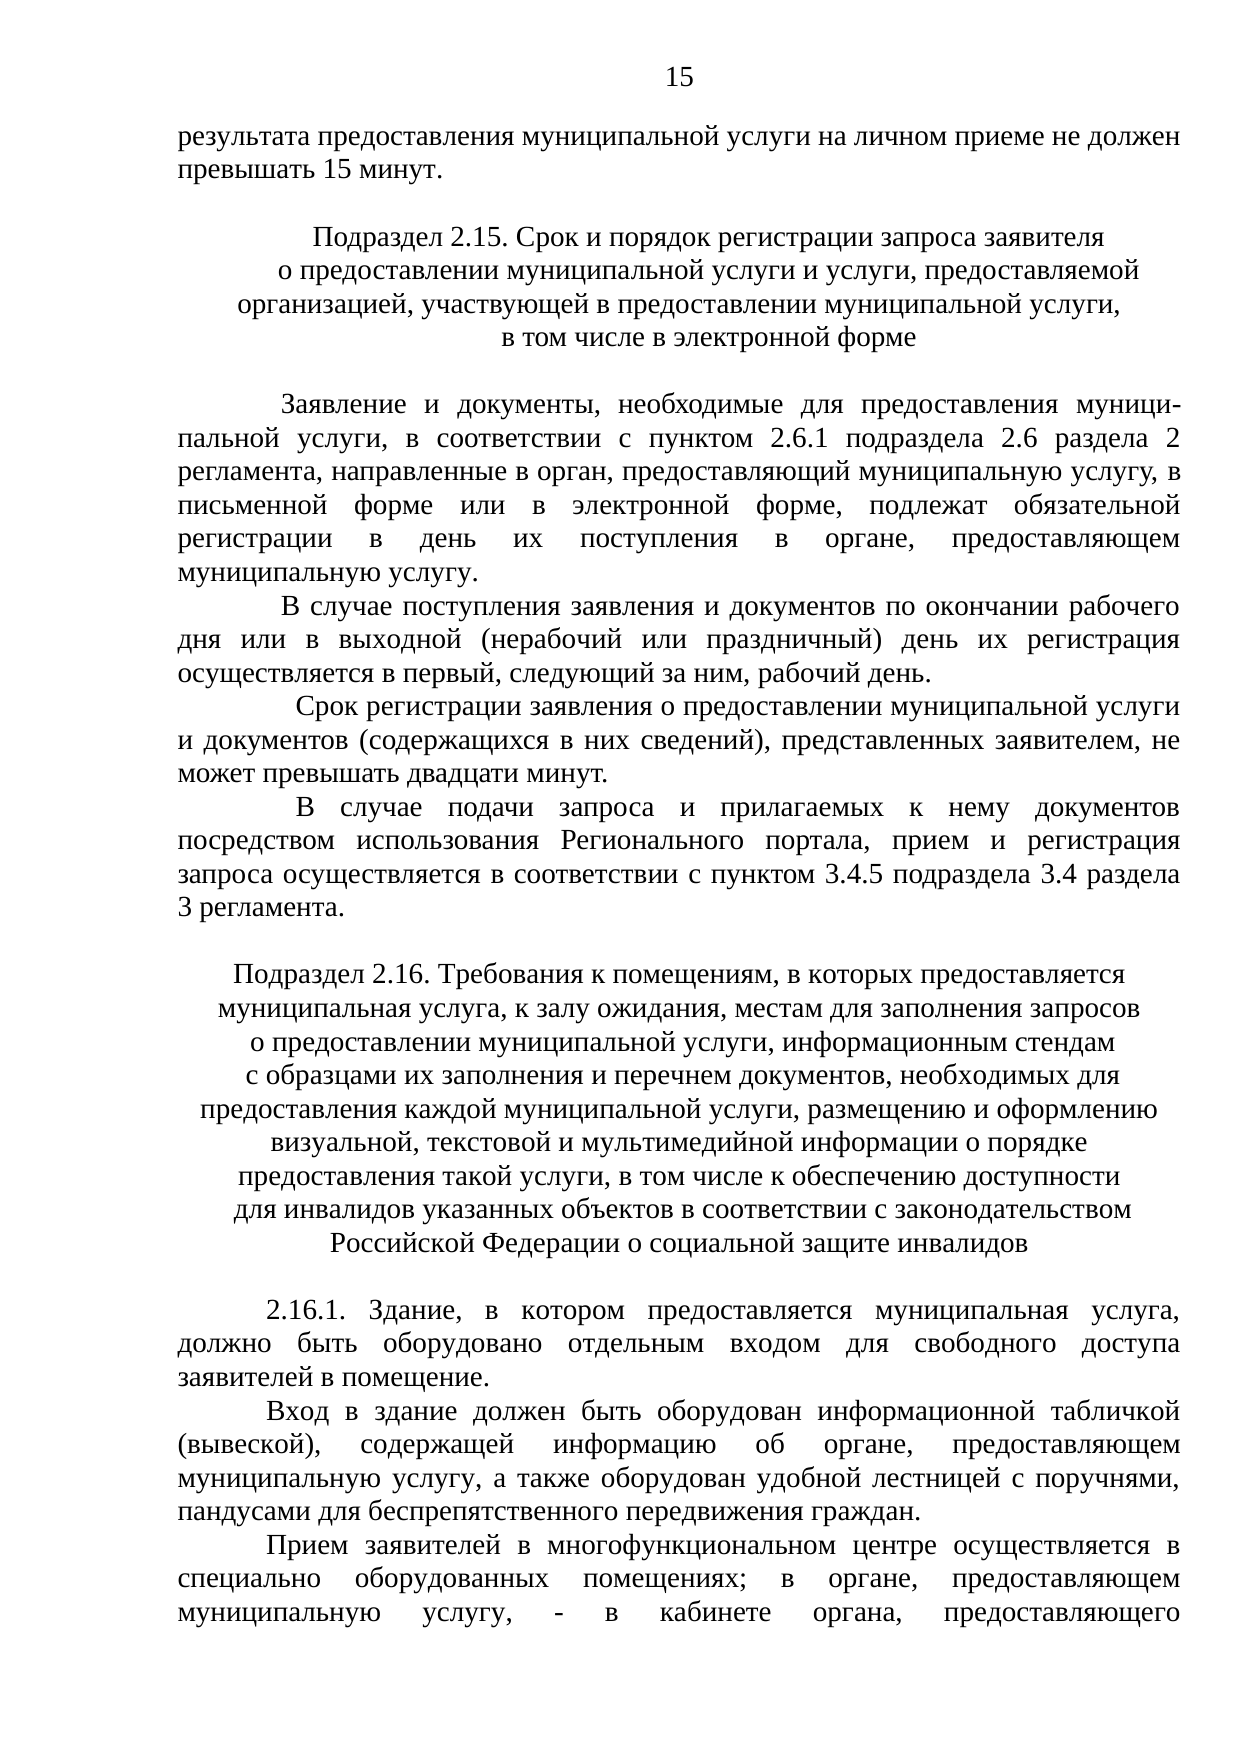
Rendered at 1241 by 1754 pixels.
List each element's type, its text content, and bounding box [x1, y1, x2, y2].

text Срок регистрации заявления о предоставлении муниципальной услуги и документов (содержащихся в них сведений), представленных заявителем, не может превышать двадцати минут. [177, 688, 1181, 789]
text Подраздел 2.16. Требования к помещениям, в которых предоставляется муниципальная услуга, к залу ожидания, местам для заполнения запросов [177, 957, 1181, 1024]
text В случае подачи запроса и прилагаемых к нему документов посредством использования Регионального портала, прием и регистрация запроса осуществляется в соответствии с пунктом 3.4.5 подраздела 3.4 раздела 3 регламента. [177, 789, 1181, 923]
text Подраздел 2.15. Срок и порядок регистрации запроса заявителя [177, 219, 1181, 252]
text о предоставлении муниципальной услуги и услуги, предоставляемой организацией, участвующей в предоставлении муниципальной услуги, [177, 252, 1181, 319]
text в том числе в электронной форме [177, 319, 1181, 353]
text о предоставлении муниципальной услуги, информационным стендам [177, 1024, 1181, 1057]
text 2.16.1. Здание, в котором предоставляется муниципальная услуга, должно быть оборудовано отдельным входом для свободного доступа заявителей в помещение. [177, 1292, 1181, 1393]
text для инвалидов указанных объектов в соответствии с законодательством Российской Федерации о социальной защите инвалидов [177, 1191, 1181, 1258]
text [177, 1527, 1181, 1627]
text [177, 118, 1181, 185]
text с образцами их заполнения и перечнем документов, необходимых для предоставления каждой муниципальной услуги, размещению и оформлению визуальной, текстовой и мультимедийной информации о порядке предоставления такой услуги, в том числе к обеспечению доступности [177, 1057, 1181, 1191]
text Заявление и документы, необходимые для предоставления муниципальной услуги, в соответствии с пунктом 2.6.1 подраздела 2.6 раздела 2 регламента, направленные в орган, предоставляющий муниципальную услугу, в письменной форме или в электронной форме, подлежат обязательной регистрации в день их поступления в органе, предоставляющем муниципальную услугу. [177, 386, 1181, 588]
text Вход в здание должен быть оборудован информационной табличкой (вывеской), содержащей информацию об органе, предоставляющем муниципальную услугу, а также оборудован удобной лестницей с поручнями, пандусами для беспрепятственного передвижения граждан. [177, 1393, 1181, 1527]
text В случае поступления заявления и документов по окончании рабочего дня или в выходной (нерабочий или праздничный) день их регистрация осуществляется в первый, следующий за ним, рабочий день. [177, 588, 1181, 688]
